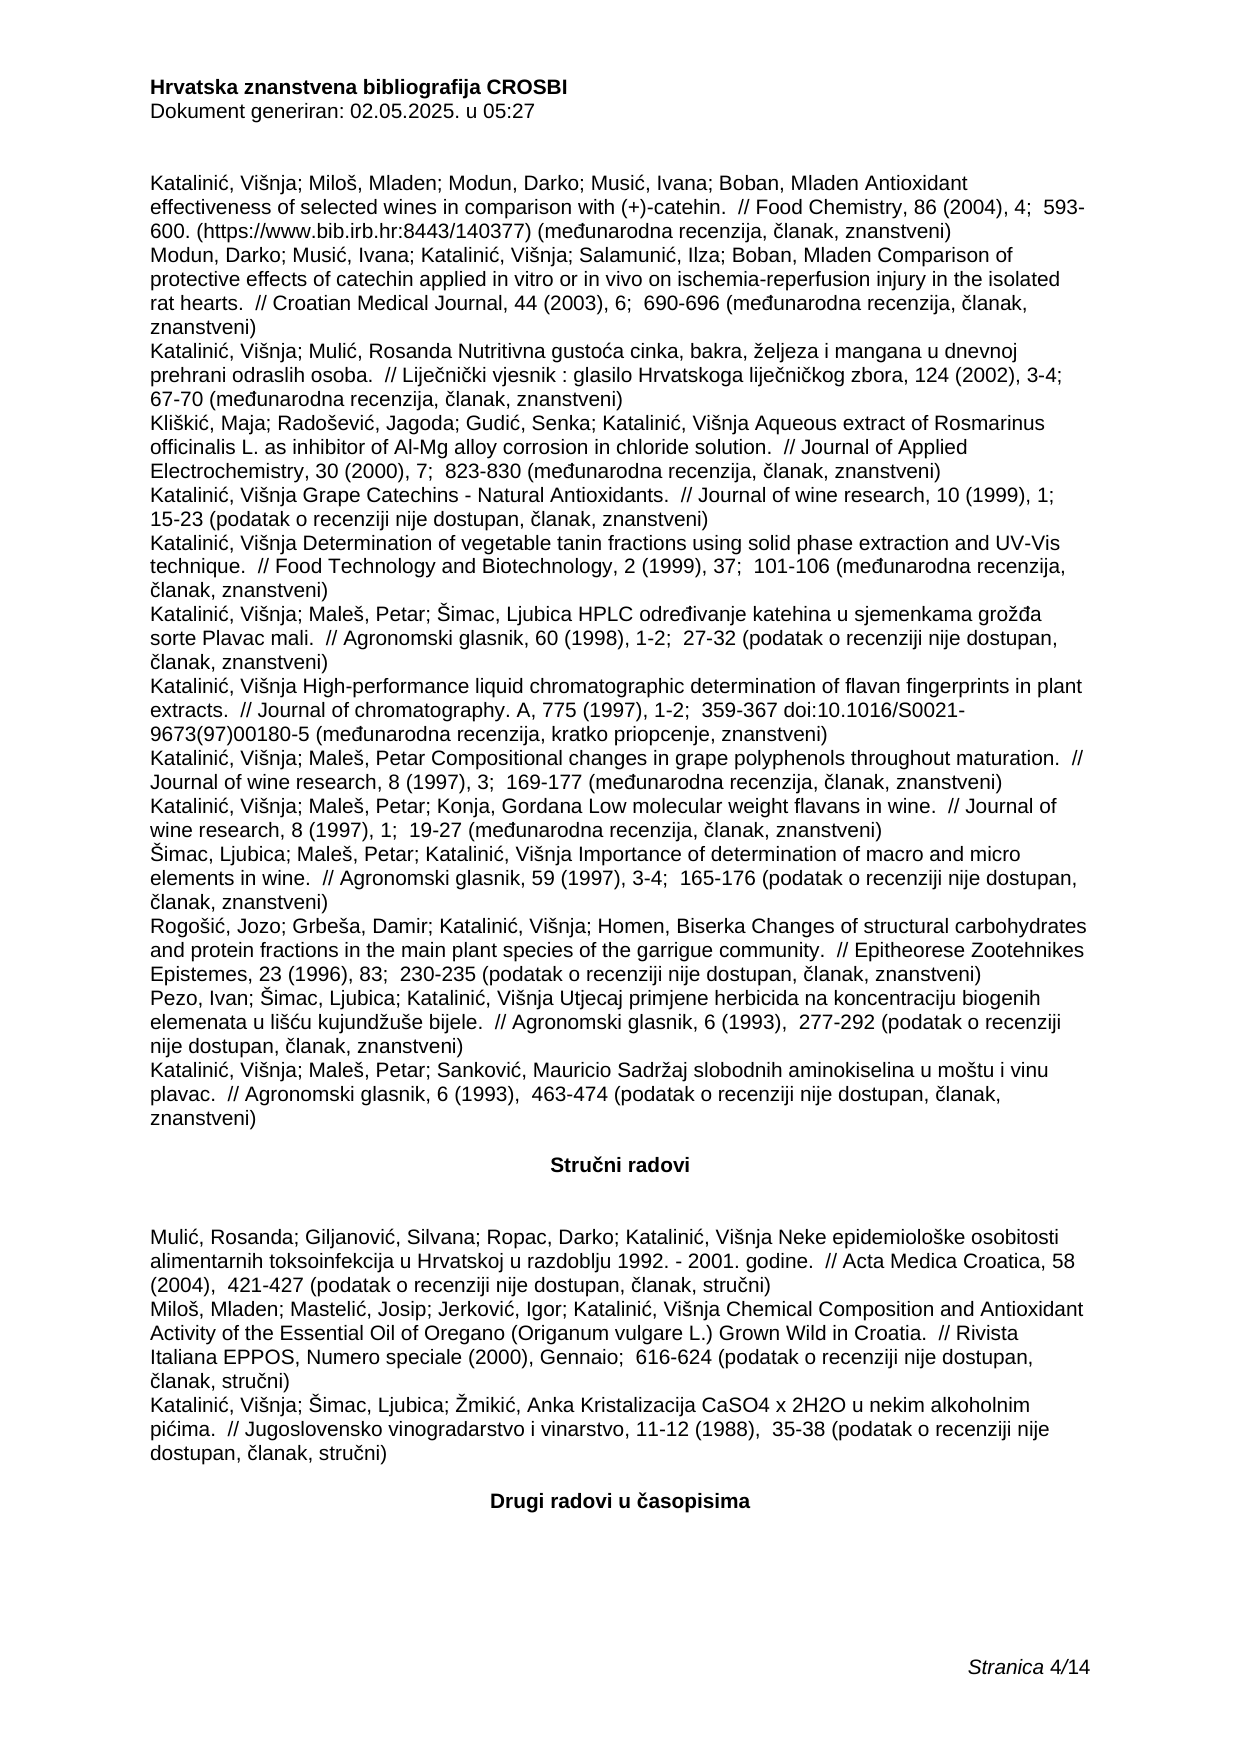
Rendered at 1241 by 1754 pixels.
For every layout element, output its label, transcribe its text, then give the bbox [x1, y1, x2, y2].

text Katalinić, Višnja; Miloš, Mladen; Modun, Darko; Musić, Ivana; Boban, Mladen [150, 171, 1090, 243]
text Kliškić, Maja; Radošević, Jagoda; Gudić, Senka; Katalinić, Višnja [150, 411, 1090, 482]
text Katalinić, Višnja; Maleš, Petar; Sanković, Mauricio [150, 1057, 1090, 1129]
text Šimac, Ljubica; Maleš, Petar; Katalinić, Višnja [150, 842, 1090, 914]
text Pezo, Ivan; Šimac, Ljubica; Katalinić, Višnja [150, 986, 1090, 1057]
text Rogošić, Jozo; Grbeša, Damir; Katalinić, Višnja; Homen, Biserka [150, 914, 1090, 986]
text Katalinić, Višnja; Mulić, Rosanda [150, 339, 1090, 411]
text Katalinić, Višnja [150, 482, 1090, 530]
text Katalinić, Višnja; Šimac, Ljubica; Žmikić, Anka [150, 1393, 1090, 1465]
subtitle Drugi radovi u časopisima [150, 1489, 1090, 1513]
text Modun, Darko; Musić, Ivana; Katalinić, Višnja; Salamunić, Ilza; Boban, Mladen [150, 243, 1090, 339]
text Katalinić, Višnja; Maleš, Petar; Konja, Gordana [150, 794, 1090, 842]
text Katalinić, Višnja; Maleš, Petar; Šimac, Ljubica [150, 602, 1090, 674]
text Katalinić, Višnja; Maleš, Petar [150, 746, 1090, 794]
text Mulić, Rosanda; Giljanović, Silvana; Ropac, Darko; Katalinić, Višnja [150, 1225, 1090, 1297]
subtitle Stručni radovi [150, 1153, 1090, 1177]
text Katalinić, Višnja [150, 530, 1090, 602]
text Miloš, Mladen; Mastelić, Josip; Jerković, Igor; Katalinić, Višnja [150, 1297, 1090, 1393]
text Katalinić, Višnja [150, 674, 1090, 746]
